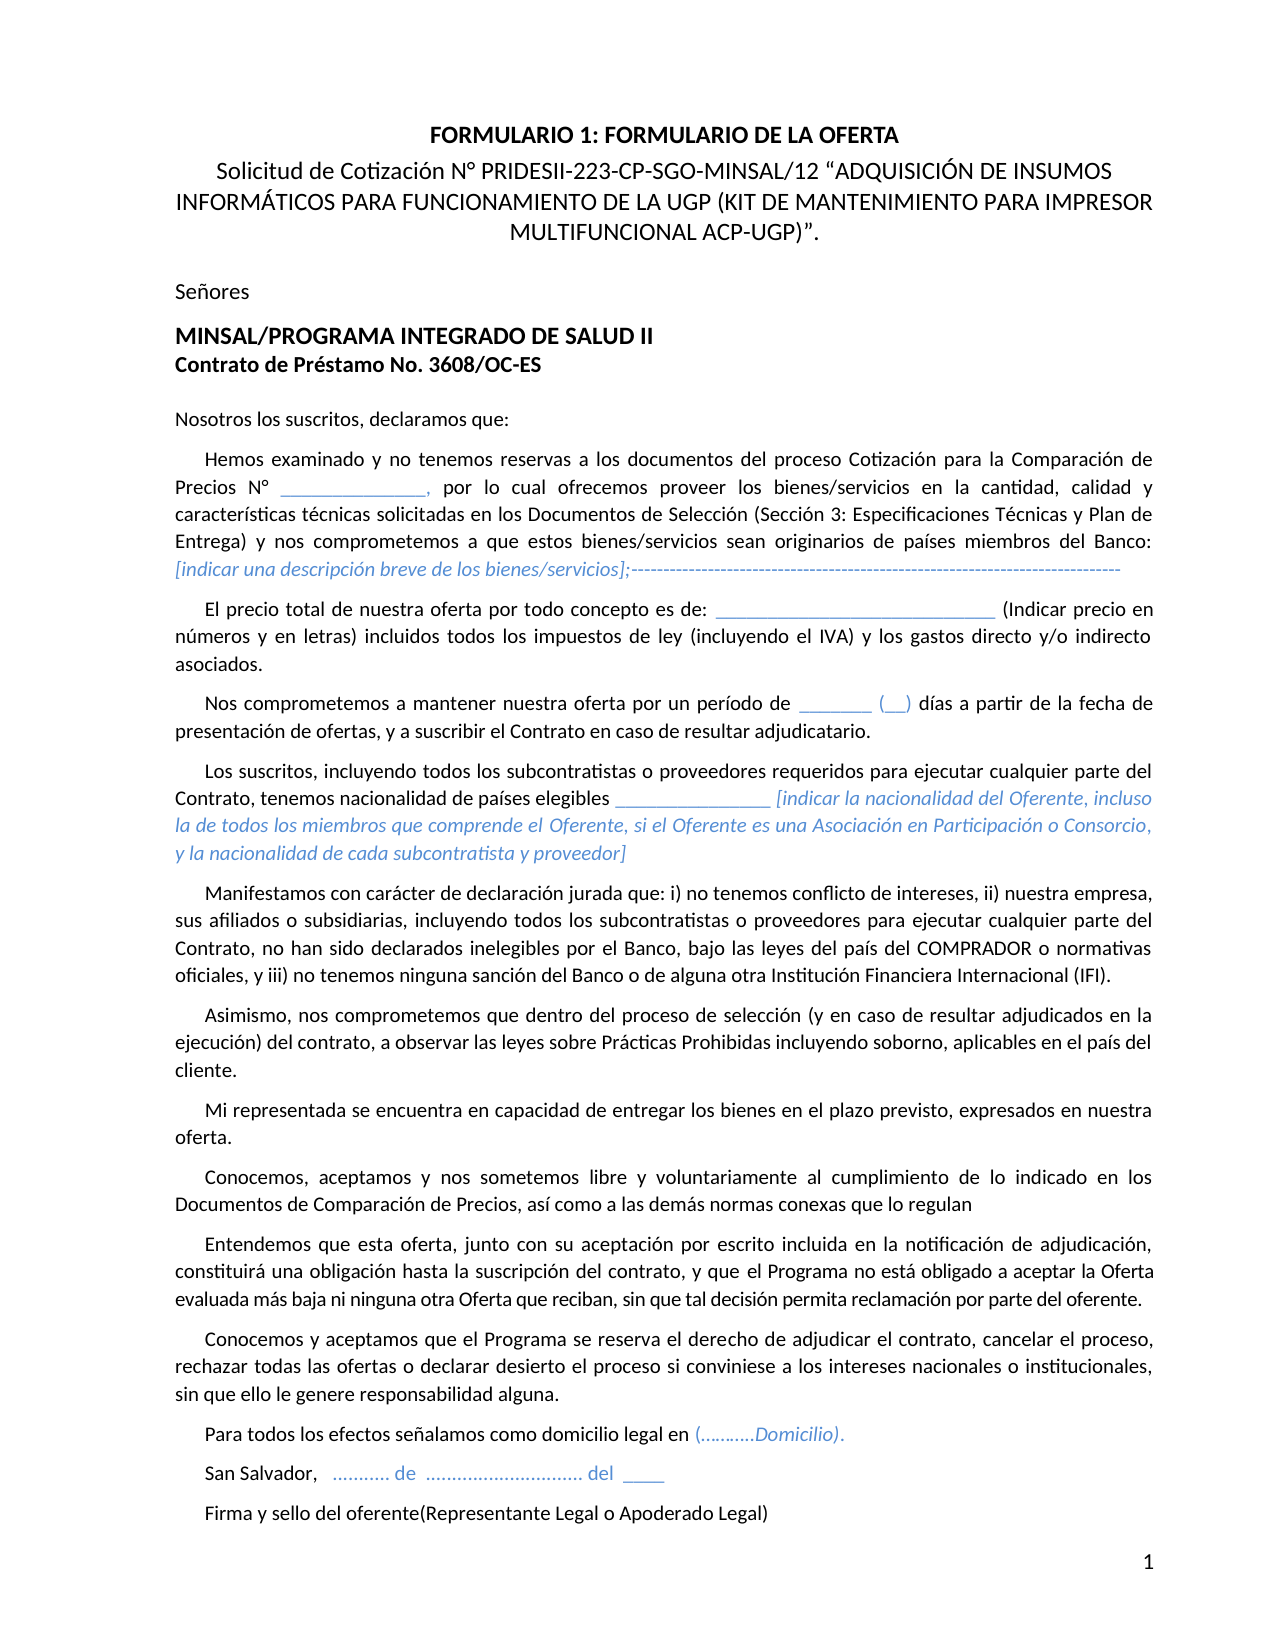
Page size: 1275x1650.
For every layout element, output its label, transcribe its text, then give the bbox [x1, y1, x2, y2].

text MINSAL/PROGRAMA INTEGRADO DE SALUD II [175, 320, 1154, 351]
text Nosotros los suscritos, declaramos que: [175, 407, 1154, 432]
text Solicitud de Cotización N° PRIDESII-223-CP-SGO-MINSAL/12 “ADQUISICIÓN DE INSUMOS INFORMÁTICOS PARA FUNCIONAMIENTO DE LA UGP (KIT DE MANTENIMIENTO PARA IMPRESOR MULTIFUNCIONAL ACP-UGP)”. [175, 156, 1154, 247]
text Entendemos que esta oferta, junto con su aceptación por escrito incluida en la notificación de adjudicación, constituirá una obligación hasta la suscripción del contrato, y que el Programa no está obligado a aceptar la Oferta evaluada más baja ni ninguna otra Oferta que reciban, sin que tal decisión permita reclamación por parte del oferente. [175, 1231, 1154, 1312]
text Firma y sello del oferente(Representante Legal o Apoderado Legal) [175, 1501, 1154, 1526]
text Para todos los efectos señalamos como domicilio legal en (………..Domicilio). [175, 1421, 1154, 1446]
text Mi representada se encuentra en capacidad de entregar los bienes en el plazo previsto, expresados en nuestra oferta. [175, 1097, 1154, 1149]
text Conocemos y aceptamos que el Programa se reserva el derecho de adjudicar el contrato, cancelar el proceso, rechazar todas las ofertas o declarar desierto el proceso si conviniese a los intereses nacionales o institucionales, sin que ello le genere responsabilidad alguna. [175, 1326, 1154, 1406]
text Hemos examinado y no tenemos reservas a los documentos del proceso Cotización para la Comparación de Precios N° ______________, por lo cual ofrecemos proveer los bienes/servicios en la cantidad, calidad y características técnicas solicitadas en los Documentos de Selección (Sección 3: Especificaciones Técnicas y Plan de Entrega) y nos comprometemos a que estos bienes/servicios sean originarios de países miembros del Banco: [indicar una descripción breve de los bienes/servicios];----------------------------------------------------------------------------- [175, 446, 1154, 581]
text Los suscritos, incluyendo todos los subcontratistas o proveedores requeridos para ejecutar cualquier parte del Contrato, tenemos nacionalidad de países elegibles _______________ [indicar la nacionalidad del Oferente, incluso la de todos los miembros que comprende el Oferente, si el Oferente es una Asociación en Participación o Consorcio, y la nacionalidad de cada subcontratista y proveedor] [175, 758, 1154, 866]
list Manifestamos con carácter de declaración jurada que: i) no tenemos conflicto de intereses, ii) nuestra empresa, sus afiliados o subsidiarias, incluyendo todos los subcontratistas o proveedores para ejecutar cualquier parte del Contrato, no han sido declarados inelegibles por el Banco, bajo las leyes del país del COMPRADOR o normativas oficiales, y iii) no tenemos ninguna sanción del Banco o de alguna otra Institución Financiera Internacional (IFI). [175, 880, 1154, 988]
text Nos comprometemos a mantener nuestra oferta por un período de _______ (__) días a partir de la fecha de presentación de ofertas, y a suscribir el Contrato en caso de resultar adjudicatario. [175, 691, 1154, 743]
subtitle FORMULARIO 1: FORMULARIO DE LA OFERTA [175, 119, 1154, 149]
text El precio total de nuestra oferta por todo concepto es de: ___________________________ (Indicar precio en números y en letras) incluidos todos los impuestos de ley (incluyendo el IVA) y los gastos directo y/o indirecto asociados. [175, 596, 1154, 676]
text Conocemos, aceptamos y nos sometemos libre y voluntariamente al cumplimiento de lo indicado en los Documentos de Comparación de Precios, así como a las demás normas conexas que lo regulan [175, 1164, 1154, 1217]
list Asimismo, nos comprometemos que dentro del proceso de selección (y en caso de resultar adjudicados en la ejecución) del contrato, a observar las leyes sobre Prácticas Prohibidas incluyendo soborno, aplicables en el país del cliente. [175, 1002, 1154, 1082]
text San Salvador, ........... de .............................. del ____ [175, 1461, 1154, 1486]
text Contrato de Préstamo No. 3608/OC-ES [175, 351, 1154, 378]
text Señores [175, 277, 1154, 305]
